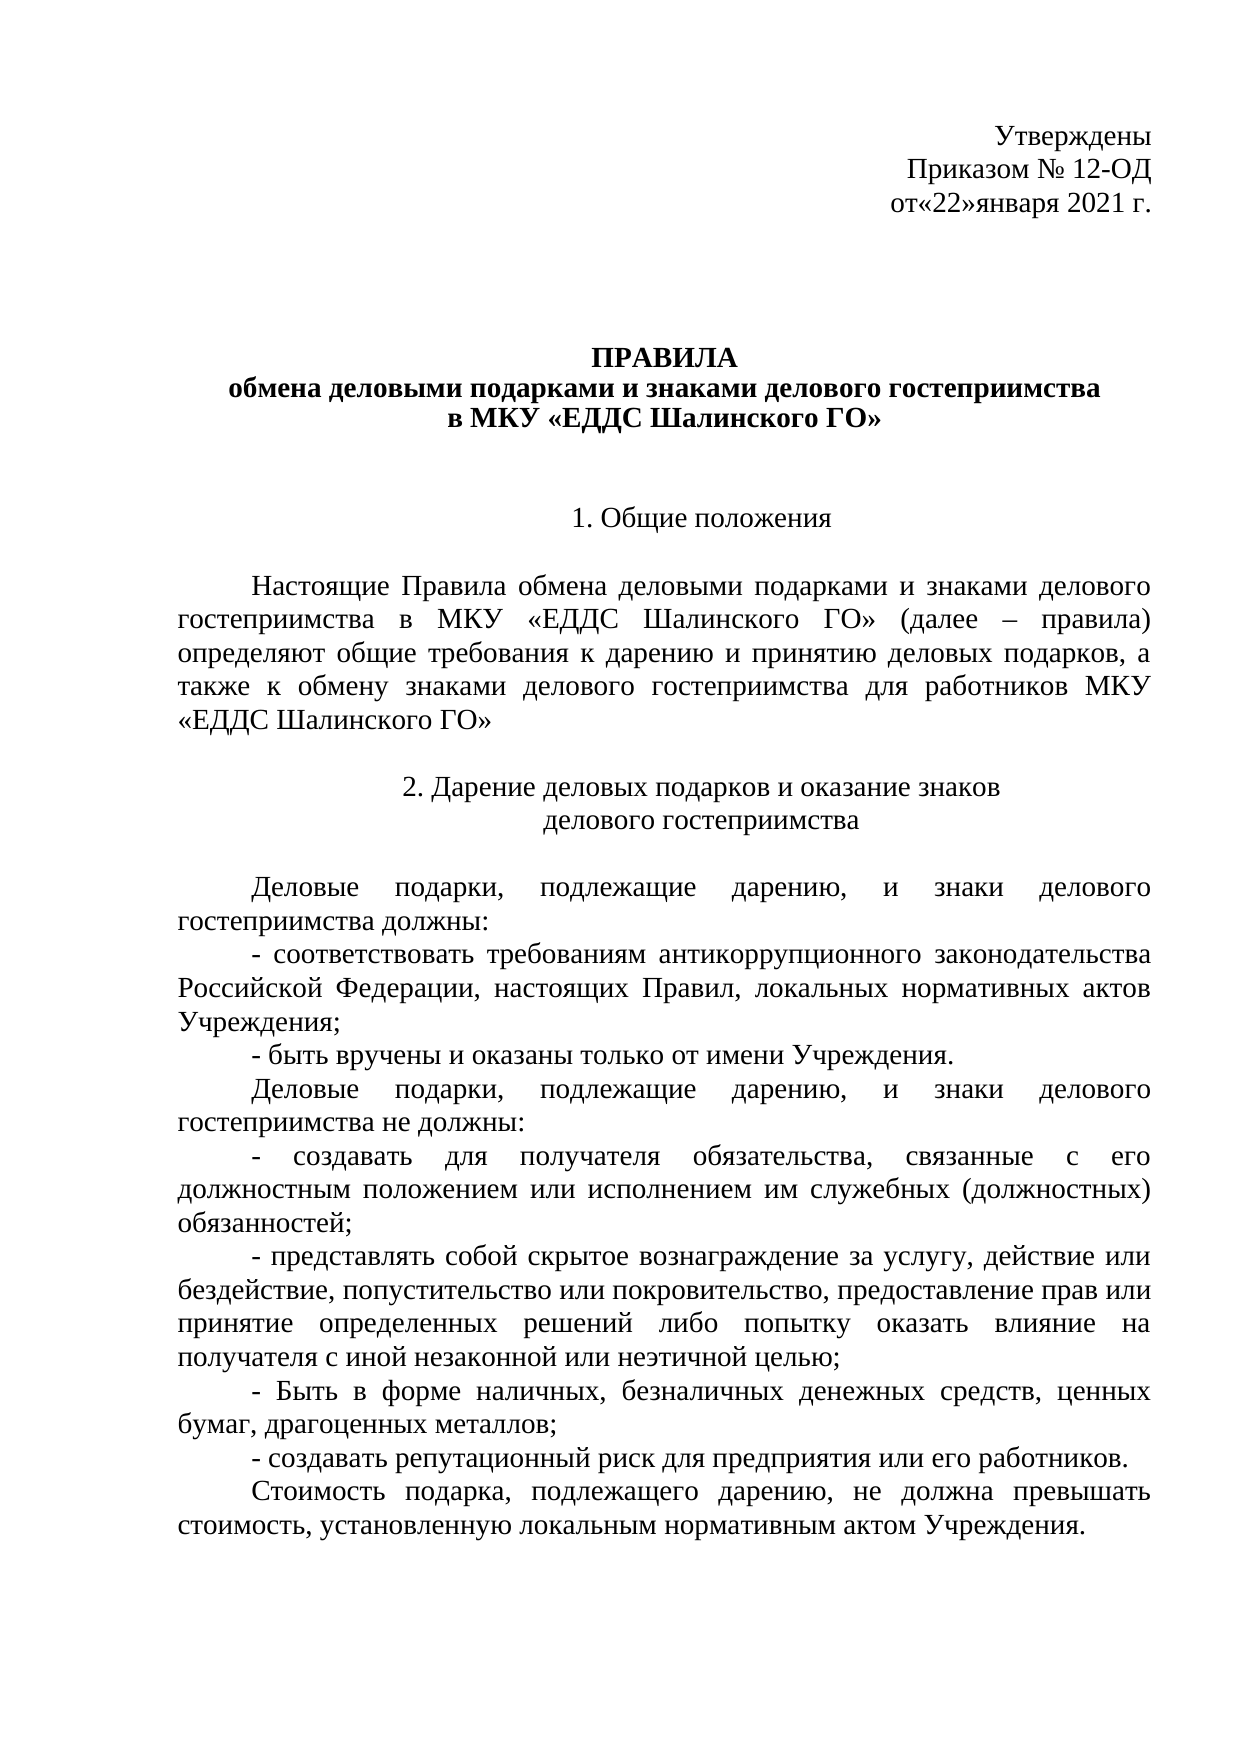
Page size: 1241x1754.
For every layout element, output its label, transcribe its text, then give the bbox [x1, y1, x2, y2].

text Стоимость подарка, подлежащего дарению, не должна превышать стоимость, установленную локальным нормативным актом Учреждения. [177, 1473, 1152, 1540]
text Деловые подарки, подлежащие дарению, и знаки делового гостеприимства не должны: [177, 1071, 1152, 1138]
text от«22»января 2021 г. [177, 185, 1152, 219]
text - представлять собой скрытое вознаграждение за услугу, действие или бездействие, попустительство или покровительство, предоставление прав или принятие определенных решений либо попытку оказать влияние на получателя с иной незаконной или неэтичной целью; [177, 1238, 1152, 1373]
text Приказом № 12-ОД [177, 152, 1152, 185]
text Настоящие Правила обмена деловыми подарками и знаками делового гостеприимства в МКУ «ЕДДС Шалинского ГО» (далее – правила) определяют общие требования к дарению и принятию деловых подарков, а также к обмену знаками делового гостеприимства для работников МКУ «ЕДДС Шалинского ГО» [177, 568, 1152, 735]
text обмена деловыми подарками и знаками делового гостеприимства [177, 373, 1152, 403]
text - создавать для получателя обязательства, связанные с его должностным положением или исполнением им служебных (должностных) обязанностей; [177, 1138, 1152, 1238]
text 1. Общие положения [177, 501, 1152, 534]
text 2. Дарение деловых подарков и оказание знаков [177, 769, 1152, 802]
text - быть вручены и оказаны только от имени Учреждения. [177, 1037, 1152, 1071]
text - соответствовать требованиям антикоррупционного законодательства Российской Федерации, настоящих Правил, локальных нормативных актов Учреждения; [177, 937, 1152, 1037]
text Утверждены [177, 118, 1152, 152]
text ПРАВИЛА [177, 343, 1152, 373]
text в МКУ «ЕДДС Шалинского ГО» [177, 403, 1152, 433]
text - Быть в форме наличных, безналичных денежных средств, ценных бумаг, драгоценных металлов; [177, 1373, 1152, 1440]
text - создавать репутационный риск для предприятия или его работников. [177, 1440, 1152, 1473]
text Деловые подарки, подлежащие дарению, и знаки делового гостеприимства должны: [177, 869, 1152, 937]
text делового гостеприимства [177, 802, 1152, 836]
